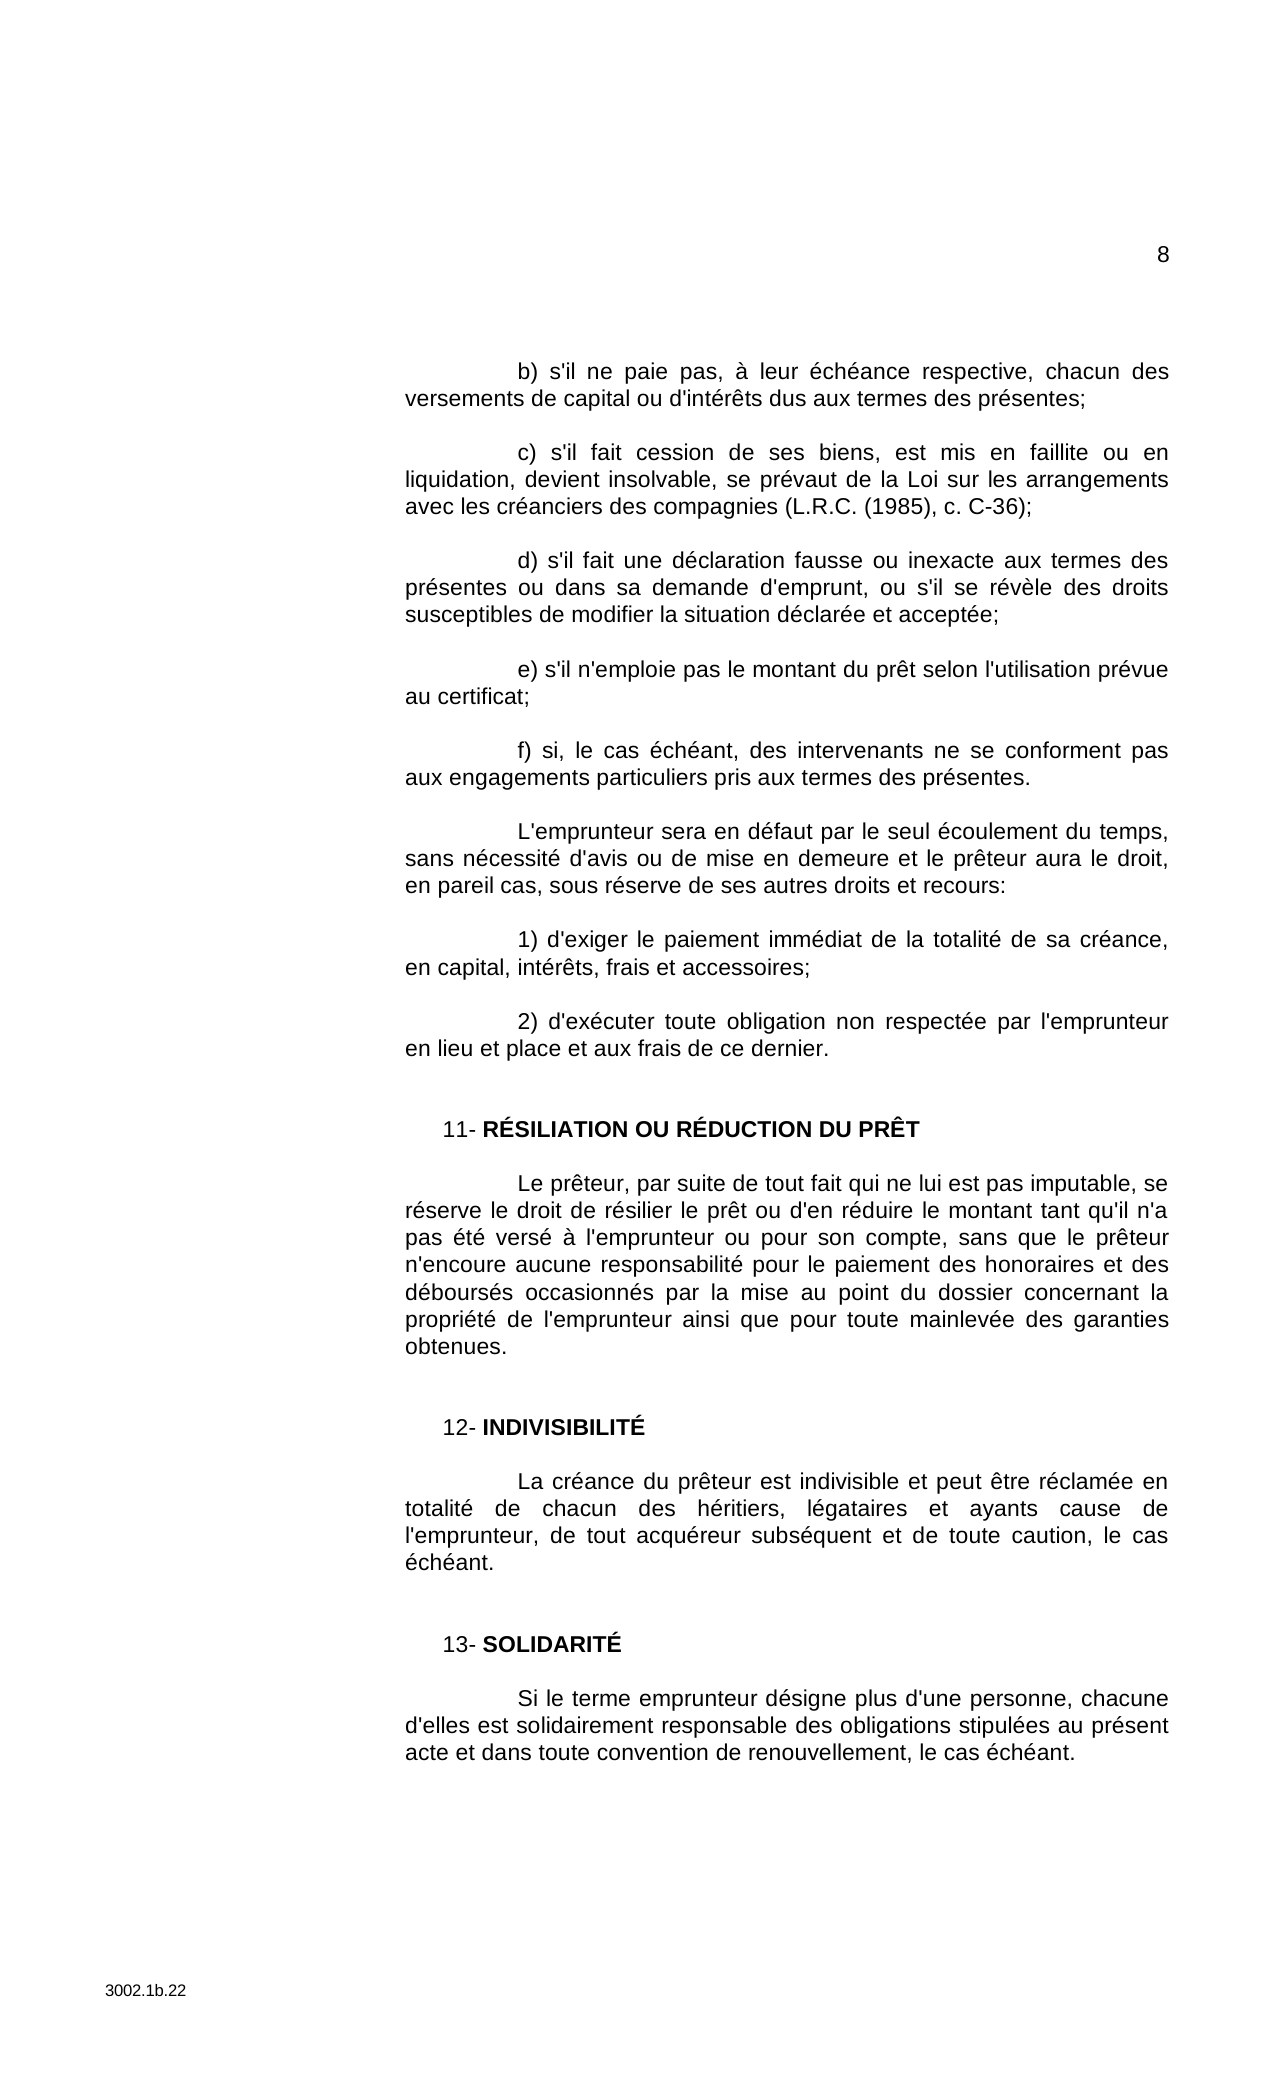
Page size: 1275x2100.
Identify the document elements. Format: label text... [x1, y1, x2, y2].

text Le prêteur, par suite de tout fait qui ne lui est pas imputable, se réserve le droit de résilier le prêt ou d'en réduire le montant tant qu'il n'a pas été versé à l'emprunteur ou pour son compte, sans que le prêteur n'encoure aucune responsabilité pour le paiement des honoraires et des déboursés occasionnés par la mise au point du dossier concernant la propriété de l'emprunteur ainsi que pour toute mainlevée des garanties obtenues. [405, 1169, 1170, 1359]
text b) s'il ne paie pas, à leur échéance respective, chacun des versements de capital ou d'intérêts dus aux termes des présentes; [405, 357, 1170, 411]
text Si le terme emprunteur désigne plus d'une personne, chacune d'elles est solidairement responsable des obligations stipulées au présent acte et dans toute convention de renouvellement, le cas échéant. [405, 1684, 1170, 1765]
text L'emprunteur sera en défaut par le seul écoulement du temps, sans nécessité d'avis ou de mise en demeure et le prêteur aura le droit, en pareil cas, sous réserve de ses autres droits et recours: [405, 817, 1170, 899]
text La créance du prêteur est indivisible et peut être réclamée en totalité de chacun des héritiers, légataires et ayants cause de l'emprunteur, de tout acquéreur subséquent et de toute caution, le cas échéant. [405, 1467, 1170, 1576]
text 13- SOLIDARITÉ [405, 1630, 1170, 1657]
text d) s'il fait une déclaration fausse ou inexacte aux termes des présentes ou dans sa demande d'emprunt, ou s'il se révèle des droits susceptibles de modifier la situation déclarée et acceptée; [405, 547, 1170, 628]
text 12- INDIVISIBILITÉ [405, 1413, 1170, 1440]
text c) s'il fait cession de ses biens, est mis en faillite ou en liquidation, devient insolvable, se prévaut de la Loi sur les arrangements avec les créanciers des compagnies (L.R.C. (1985), c. C-36); [405, 438, 1170, 519]
text 2) d'exécuter toute obligation non respectée par l'emprunteur en lieu et place et aux frais de ce dernier. [405, 1007, 1170, 1061]
text f) si, le cas échéant, des intervenants ne se conforment pas aux engagements particuliers pris aux termes des présentes. [405, 736, 1170, 790]
text 1) d'exiger le paiement immédiat de la totalité de sa créance, en capital, intérêts, frais et accessoires; [405, 926, 1170, 980]
text e) s'il n'emploie pas le montant du prêt selon l'utilisation prévue au certificat; [405, 655, 1170, 709]
text 11- RÉSILIATION OU RÉDUCTION DU PRÊT [405, 1115, 1170, 1142]
